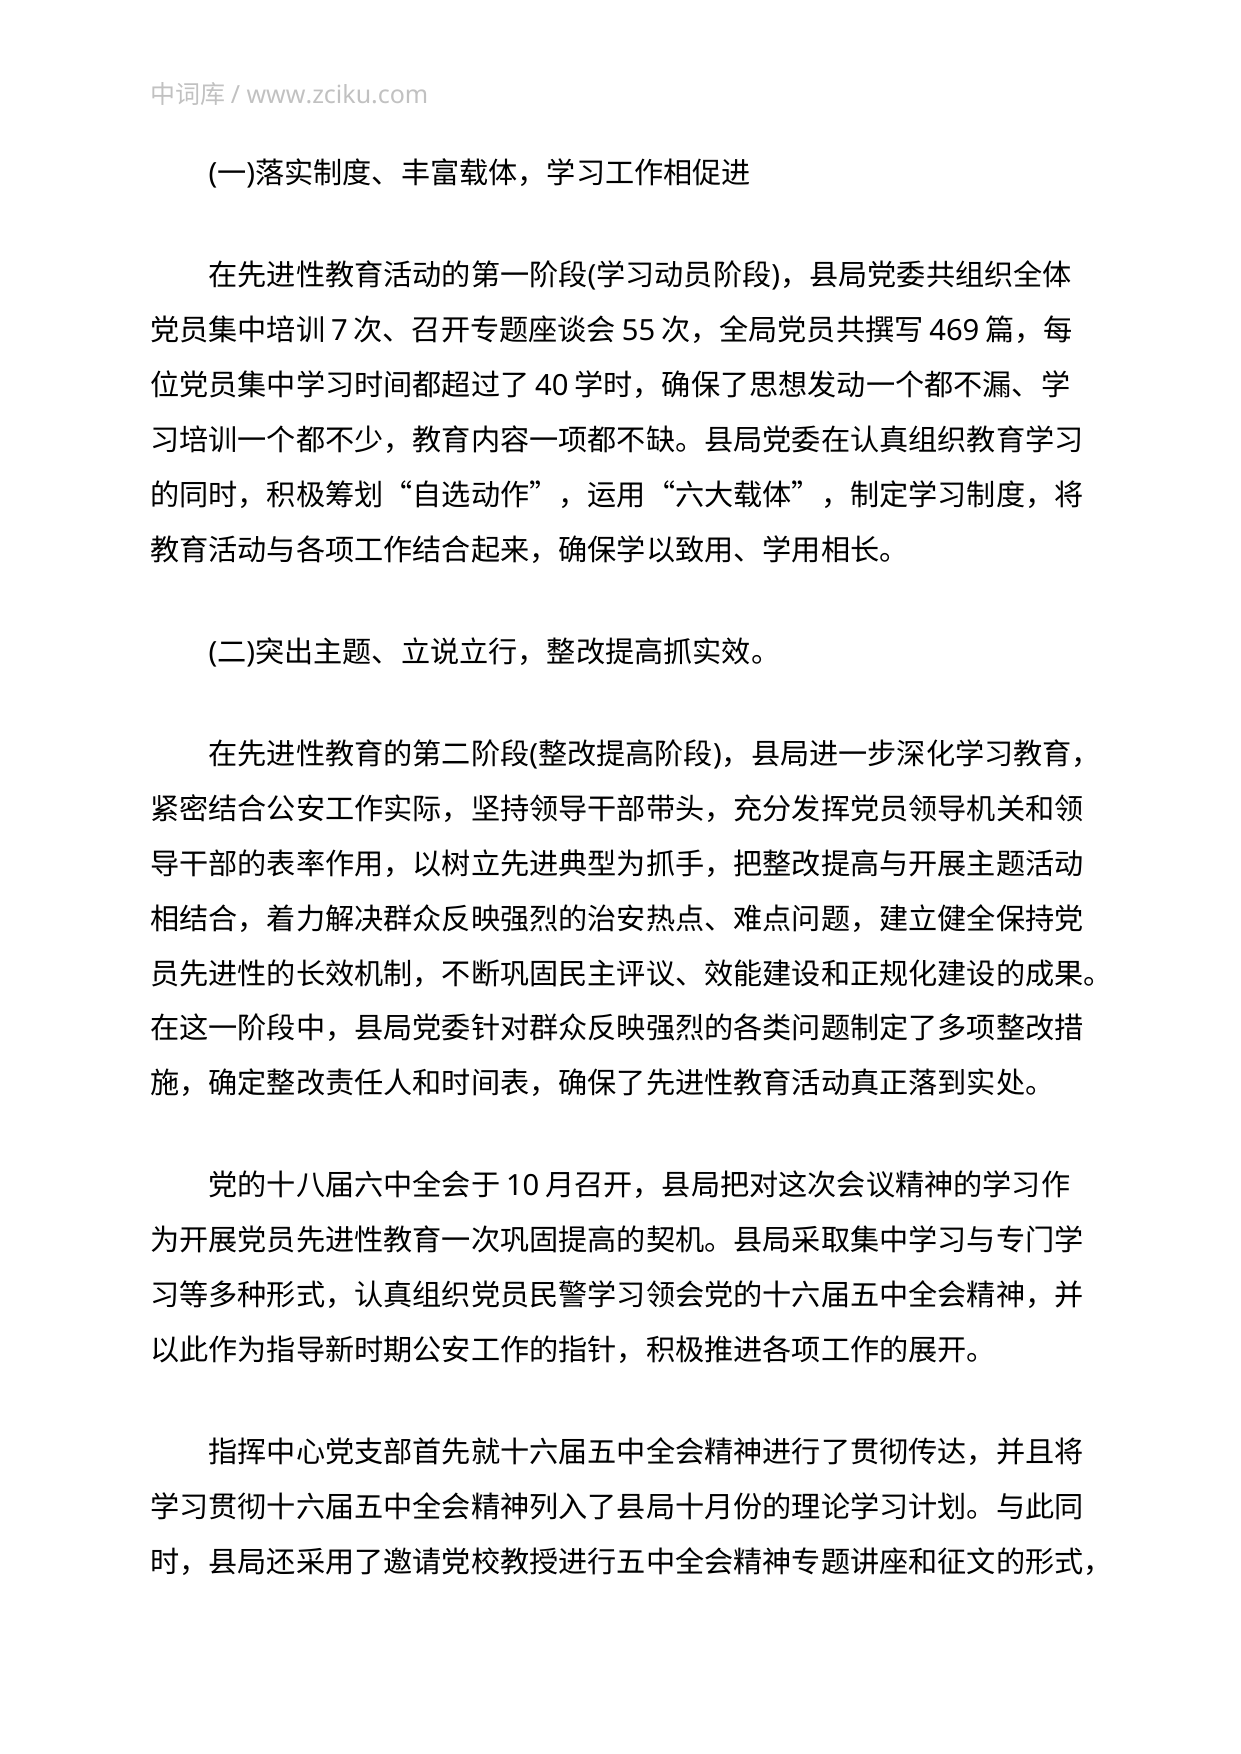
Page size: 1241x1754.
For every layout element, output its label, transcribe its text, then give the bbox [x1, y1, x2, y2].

text 党的十八届六中全会于10月召开，县局把对这次会议精神的学习作为开展党员先进性教育一次巩固提高的契机。县局采取集中学习与专门学习等多种形式，认真组织党员民警学习领会党的十六届五中全会精神，并以此作为指导新时期公安工作的指针，积极推进各项工作的展开。 [150, 1162, 1090, 1369]
text 在先进性教育的第二阶段(整改提高阶段)，县局进一步深化学习教育，紧密结合公安工作实际，坚持领导干部带头，充分发挥党员领导机关和领导干部的表率作用，以树立先进典型为抓手，把整改提高与开展主题活动相结合，着力解决群众反映强烈的治安热点、难点问题，建立健全保持党员先进性的长效机制，不断巩固民主评议、效能建设和正规化建设的成果。在这一阶段中，县局党委针对群众反映强烈的各类问题制定了多项整改措施，确定整改责任人和时间表，确保了先进性教育活动真正落到实处。 [150, 731, 1090, 1102]
text (一)落实制度、丰富载体，学习工作相促进 [150, 150, 1090, 192]
text 在先进性教育活动的第一阶段(学习动员阶段)，县局党委共组织全体党员集中培训7次、召开专题座谈会55次，全局党员共撰写469篇，每位党员集中学习时间都超过了40学时，确保了思想发动一个都不漏、学习培训一个都不少，教育内容一项都不缺。县局党委在认真组织教育学习的同时，积极筹划“自选动作”，运用“六大载体”，制定学习制度，将教育活动与各项工作结合起来，确保学以致用、学用相长。 [150, 252, 1090, 569]
text (二)突出主题、立说立行，整改提高抓实效。 [150, 628, 1090, 671]
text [150, 1428, 1090, 1580]
